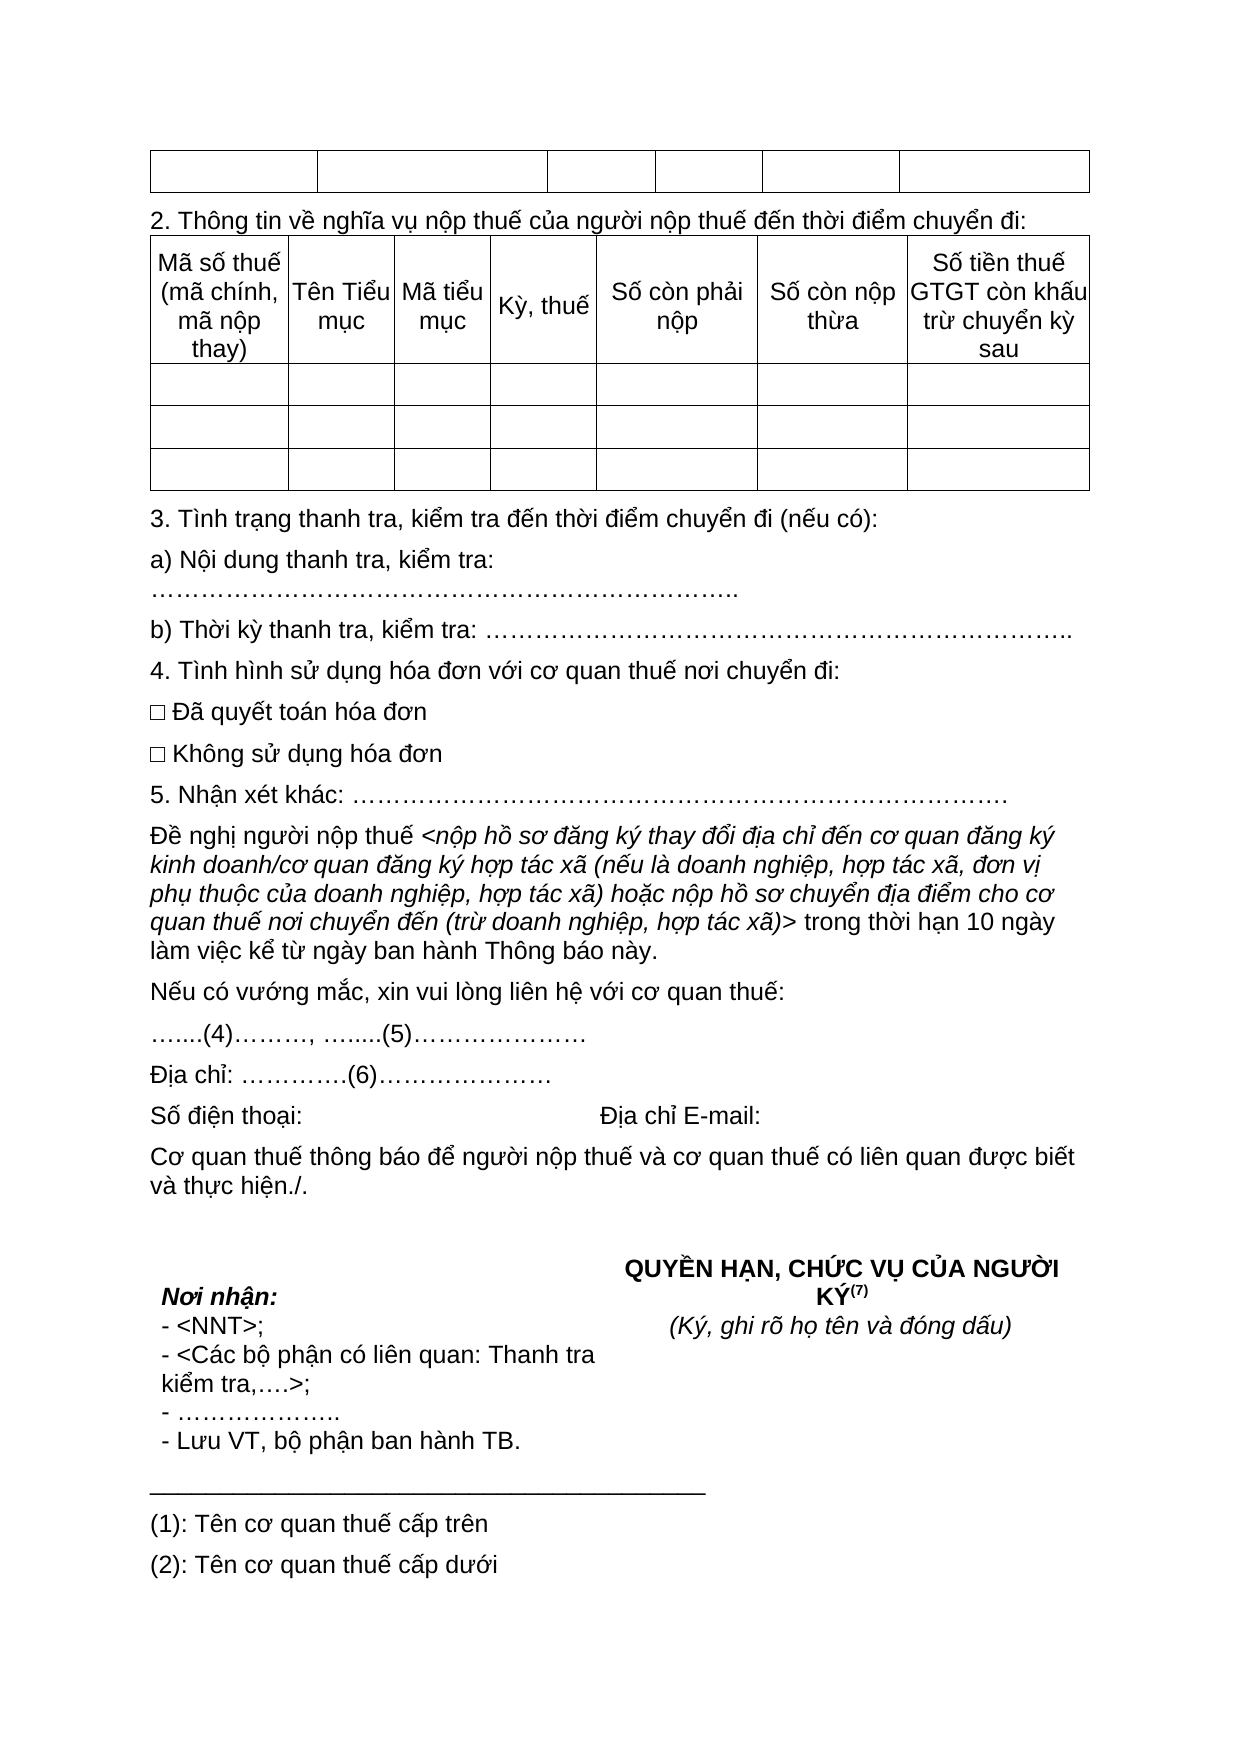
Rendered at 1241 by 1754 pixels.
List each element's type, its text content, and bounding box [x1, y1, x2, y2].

text Địa chỉ: ………….(6)………………… [150, 1060, 1090, 1088]
table_cell [597, 364, 757, 405]
table_cell [908, 406, 1089, 448]
text 4. Tình hình sử dụng hóa đơn với cơ quan thuế nơi chuyển đi: [150, 656, 1090, 685]
table_cell [395, 449, 490, 490]
table_cell [395, 364, 490, 405]
table_cell [908, 364, 1089, 405]
text Đề nghị người nộp thuế <nộp hồ sơ đăng ký thay đổi địa chỉ đến cơ quan đăng ký kinh doanh/cơ quan đăng ký hợp tác xã (nếu là doanh nghiệp, hợp tác xã, đơn vị phụ thuộc của doanh nghiệp, hợp tác xã) hoặc nộp hồ sơ chuyển địa điểm cho cơ quan thuế nơi chuyển đến (trừ doanh nghiệp, hợp tác xã)> trong thời hạn 10 ngày làm việc kể từ ngày ban hành Thông báo này. [150, 821, 1090, 965]
table_cell [318, 151, 547, 192]
text b) Thời kỳ thanh tra, kiểm tra: …………………………………………………………….. [150, 615, 1090, 643]
text a) Nội dung thanh tra, kiểm tra: …………………………………………………………….. [150, 545, 1090, 602]
table_cell [758, 449, 907, 490]
table_header Nơi nhận: - <NNT>; - <Các bộ phận có liên quan: Thanh tra kiểm tra,….>; - ……………….. - Lưu VT, bộ phận ban hành TB. [150, 1241, 611, 1455]
text (1): Tên cơ quan thuế cấp trên [150, 1508, 1090, 1537]
table_cell [758, 406, 907, 448]
table_cell [597, 406, 757, 448]
table_cell [491, 449, 596, 490]
text 5. Nhận xét khác: ……………………………………………………………………. [150, 780, 1090, 808]
table_cell [491, 406, 596, 448]
table_cell [763, 151, 899, 192]
text Nếu có vướng mắc, xin vui lòng liên hệ với cơ quan thuế: [150, 977, 1090, 1006]
text Cơ quan thuế thông báo để người nộp thuế và cơ quan thuế có liên quan được biết và thực hiện./. [150, 1142, 1090, 1200]
table_cell [289, 364, 394, 405]
table_cell [758, 364, 907, 405]
text Số điện thoại: Địa chỉ E-mail: [150, 1101, 1090, 1130]
table_cell [656, 151, 762, 192]
table_cell [908, 449, 1089, 490]
table_cell [900, 151, 1089, 192]
table_header Mã số thuế (mã chính, mã nộp thay) [151, 236, 288, 363]
table_header Mã tiểu mục [395, 236, 490, 363]
table_header Số tiền thuế GTGT còn khấu trừ chuyển kỳ sau [908, 236, 1089, 363]
table_cell [395, 406, 490, 448]
table_header QUYỀN HẠN, CHỨC VỤ CỦA NGƯỜI KÝ(7) (Ký, ghi rõ họ tên và đóng dấu) [611, 1241, 1072, 1455]
text (2): Tên cơ quan thuế cấp dưới [150, 1550, 1090, 1578]
text ________________________________________ [150, 1467, 1090, 1496]
table_cell [548, 151, 655, 192]
table_cell [491, 364, 596, 405]
table_cell [151, 449, 288, 490]
table_header Kỳ, thuế [491, 236, 596, 363]
table_header Số còn nộp thừa [758, 236, 907, 363]
table_cell [151, 364, 288, 405]
table_cell [151, 151, 317, 192]
text □ Đã quyết toán hóa đơn [150, 697, 1090, 726]
text 3. Tình trạng thanh tra, kiểm tra đến thời điểm chuyển đi (nếu có): [150, 503, 1090, 532]
text …....(4)………, ….....(5)………………… [150, 1018, 1090, 1047]
table_header Tên Tiểu mục [289, 236, 394, 363]
table_cell [151, 406, 288, 448]
table_cell [289, 449, 394, 490]
table_cell [289, 406, 394, 448]
text □ Không sử dụng hóa đơn [150, 738, 1090, 767]
table_header Số còn phải nộp [597, 236, 757, 363]
table_cell [597, 449, 757, 490]
text 2. Thông tin về nghĩa vụ nộp thuế của người nộp thuế đến thời điểm chuyển đi: [150, 206, 1090, 234]
